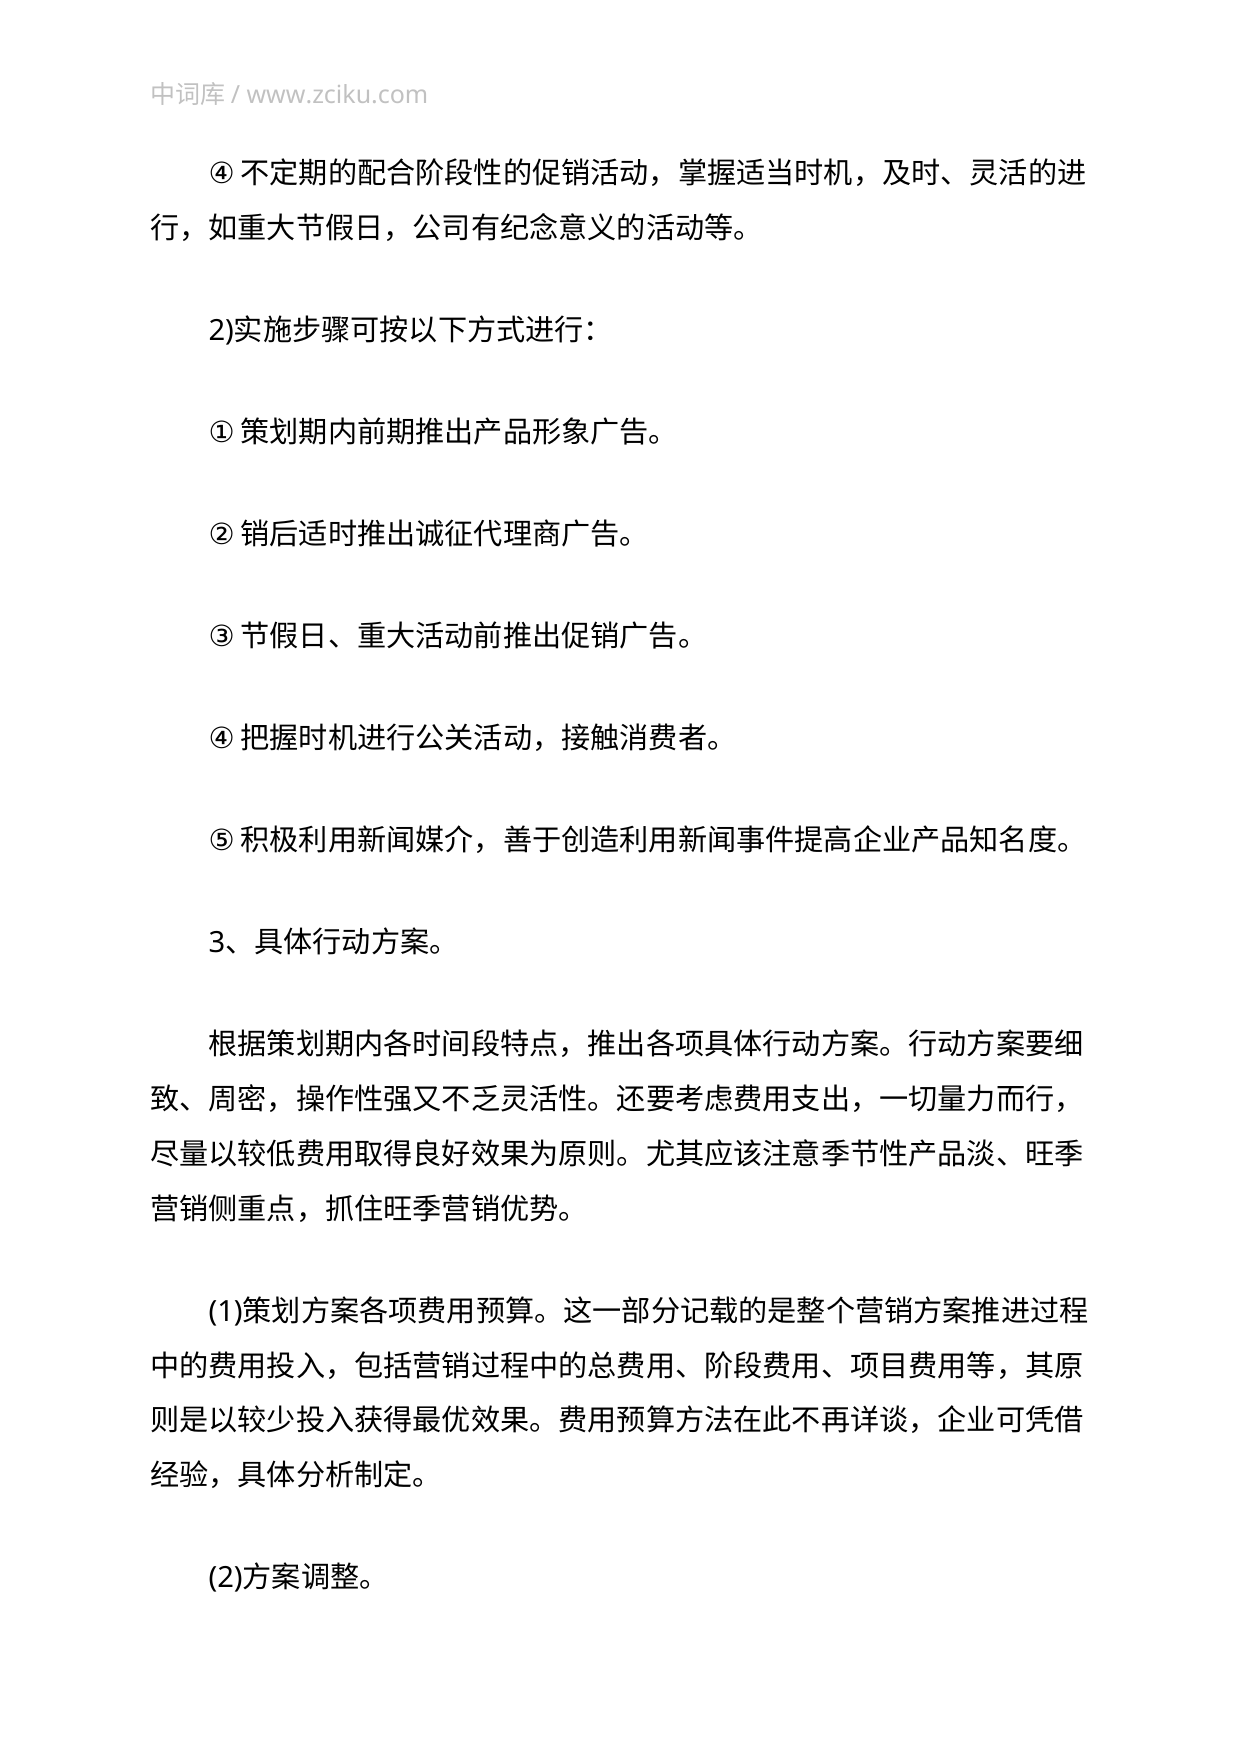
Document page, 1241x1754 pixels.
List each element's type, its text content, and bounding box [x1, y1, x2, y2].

text ④不定期的配合阶段性的促销活动，掌握适当时机，及时、灵活的进行，如重大节假日，公司有纪念意义的活动等。 [150, 150, 1090, 247]
text ①策划期内前期推出产品形象广告。 [150, 409, 1090, 451]
text ⑤积极利用新闻媒介，善于创造利用新闻事件提高企业产品知名度。 [150, 817, 1090, 859]
text ③节假日、重大活动前推出促销广告。 [150, 613, 1090, 655]
text (1)策划方案各项费用预算。这一部分记载的是整个营销方案推进过程中的费用投入，包括营销过程中的总费用、阶段费用、项目费用等，其原则是以较少投入获得最优效果。费用预算方法在此不再详谈，企业可凭借经验，具体分析制定。 [150, 1287, 1090, 1494]
text 3、具体行动方案。 [150, 919, 1090, 961]
text (2)方案调整。 [150, 1554, 1090, 1596]
text ④把握时机进行公关活动，接触消费者。 [150, 715, 1090, 757]
text ②销后适时推出诚征代理商广告。 [150, 511, 1090, 553]
text 2)实施步骤可按以下方式进行： [150, 307, 1090, 349]
text 根据策划期内各时间段特点，推出各项具体行动方案。行动方案要细致、周密，操作性强又不乏灵活性。还要考虑费用支出，一切量力而行，尽量以较低费用取得良好效果为原则。尤其应该注意季节性产品淡、旺季营销侧重点，抓住旺季营销优势。 [150, 1021, 1090, 1228]
